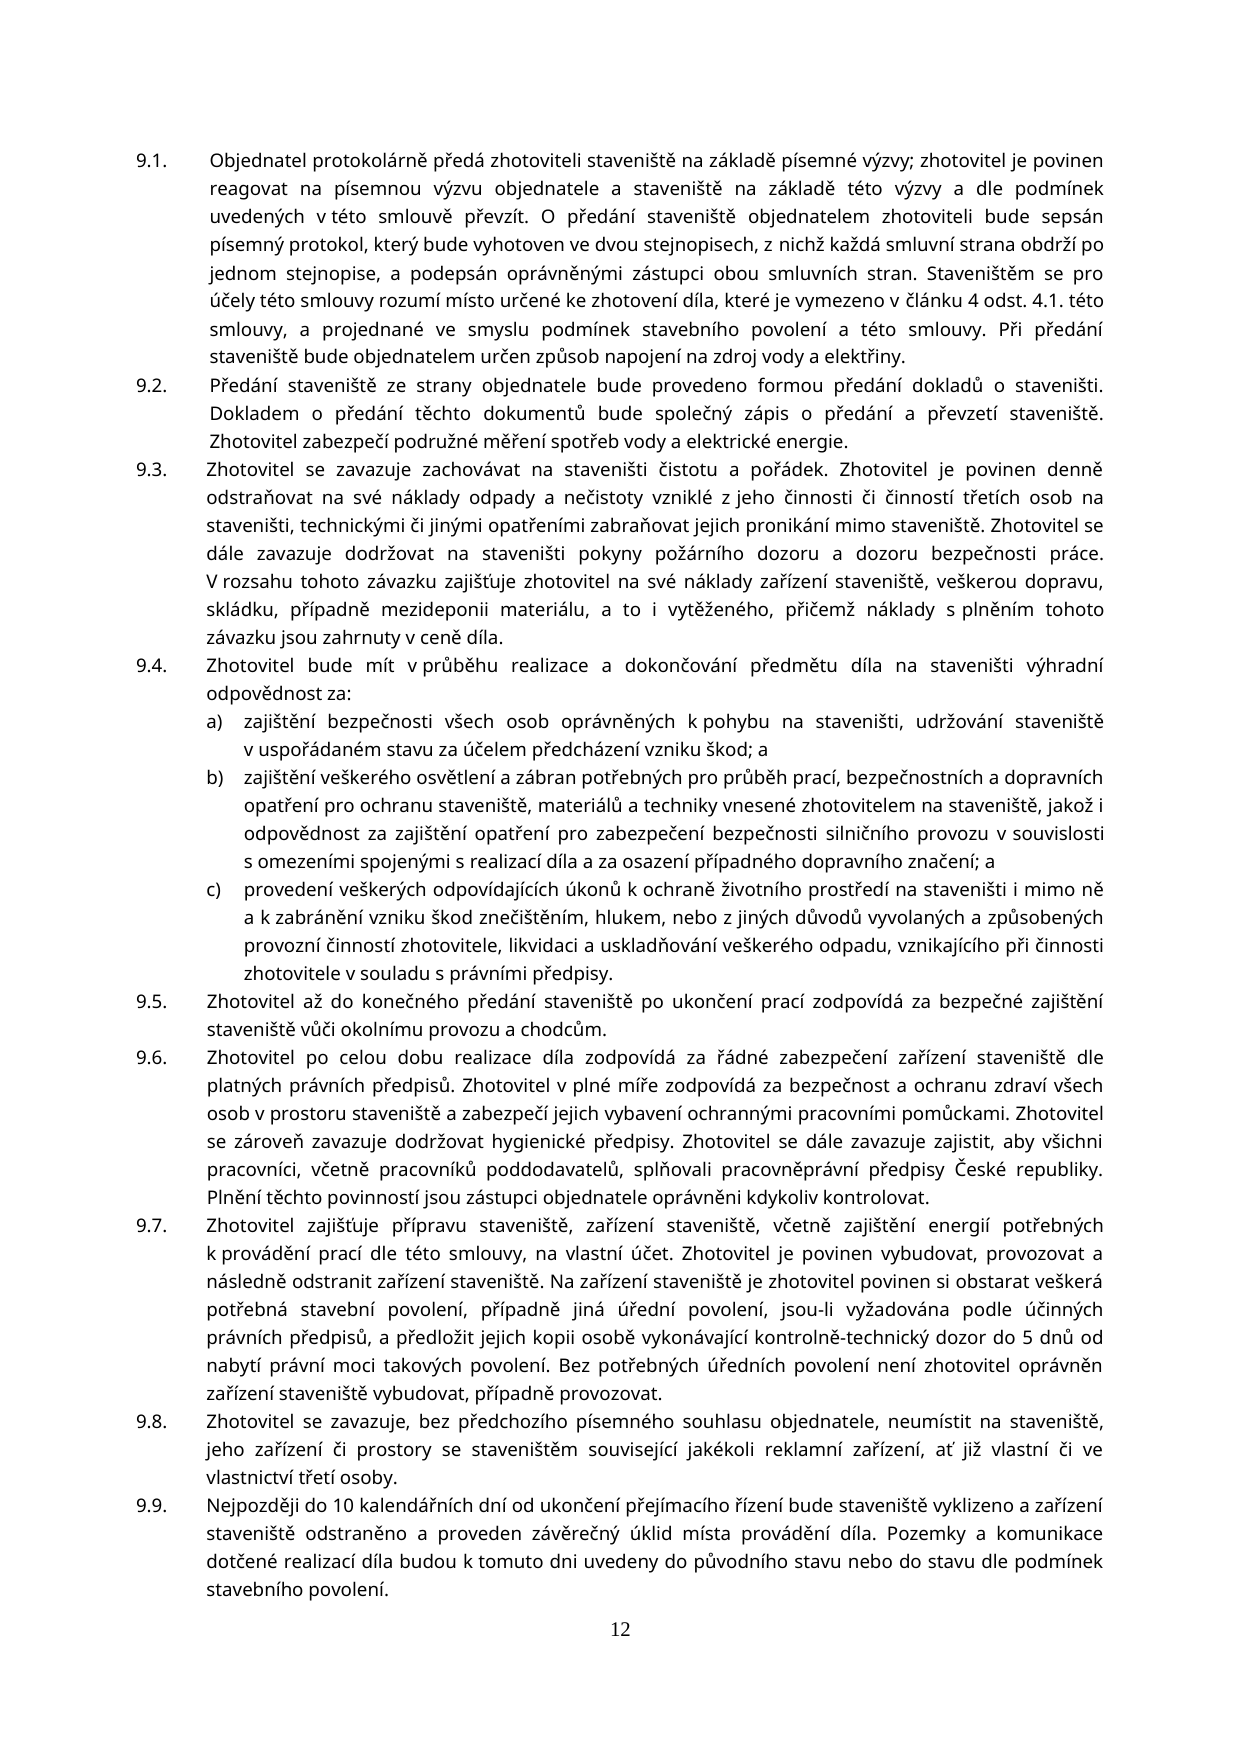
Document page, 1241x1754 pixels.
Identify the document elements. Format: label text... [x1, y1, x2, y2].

text 9.5. Zhotovitel až do konečného předání staveniště po ukončení prací zodpovídá za bezpečné zajištění staveniště vůči okolnímu provozu a chodcům. [136, 988, 1104, 1042]
text 9.6. Zhotovitel po celou dobu realizace díla zodpovídá za řádné zabezpečení zařízení staveniště dle platných právních předpisů. Zhotovitel v plné míře zodpovídá za bezpečnost a ochranu zdraví všech osob v prostoru staveniště a zabezpečí jejich vybavení ochrannými pracovními pomůckami. Zhotovitel se zároveň zavazuje dodržovat hygienické předpisy. Zhotovitel se dále zavazuje zajistit, aby všichni pracovníci, včetně pracovníků poddodavatelů, splňovali pracovněprávní předpisy České republiky. Plnění těchto povinností jsou zástupci objednatele oprávněni kdykoliv kontrolovat. [136, 1044, 1104, 1210]
list Zhotovitel se zavazuje, bez předchozího písemného souhlasu objednatele, neumístit na staveniště, jeho zařízení či prostory se staveništěm související jakékoli reklamní zařízení, ať již vlastní či ve vlastnictví třetí osoby. [136, 1409, 1104, 1490]
list Objednatel protokolárně předá zhotoviteli staveniště na základě písemné výzvy; zhotovitel je povinen reagovat na písemnou výzvu objednatele a staveniště na základě této výzvy a dle podmínek uvedených v této smlouvě převzít. O předání staveniště objednatelem zhotoviteli bude sepsán písemný protokol, který bude vyhotoven ve dvou stejnopisech, z nichž každá smluvní strana obdrží po jednom stejnopise, a podepsán oprávněnými zástupci obou smluvních stran. Staveništěm se pro účely této smlouvy rozumí místo určené ke zhotovení díla, které je vymezeno v článku 4 odst. 4.1. této smlouvy, a projednané ve smyslu podmínek stavebního povolení a této smlouvy. Při předání staveniště bude objednatelem určen způsob napojení na zdroj vody a elektřiny. [136, 148, 1104, 369]
list zajištění veškerého osvětlení a zábran potřebných pro průběh prací, bezpečnostních a dopravních opatření pro ochranu staveniště, materiálů a techniky vnesené zhotovitelem na staveniště, jakož i odpovědnost za zajištění opatření pro zabezpečení bezpečnosti silničního provozu v souvislosti s omezeními spojenými s realizací díla a za osazení případného dopravního značení; a [206, 764, 1104, 874]
list zajištění bezpečnosti všech osob oprávněných k pohybu na staveništi, udržování staveniště v uspořádaném stavu za účelem předcházení vzniku škod; a [206, 708, 1104, 762]
text 9.4. Zhotovitel bude mít v průběhu realizace a dokončování předmětu díla na staveništi výhradní odpovědnost za: [136, 652, 1104, 706]
list Zhotovitel se zavazuje zachovávat na staveništi čistotu a pořádek. Zhotovitel je povinen denně odstraňovat na své náklady odpady a nečistoty vzniklé z jeho činnosti či činností třetích osob na staveništi, technickými či jinými opatřeními zabraňovat jejich pronikání mimo staveniště. Zhotovitel se dále zavazuje dodržovat na staveništi pokyny požárního dozoru a dozoru bezpečnosti práce. V rozsahu tohoto závazku zajišťuje zhotovitel na své náklady zařízení staveniště, veškerou dopravu, skládku, případně mezideponii materiálu, a to i vytěženého, přičemž náklady s plněním tohoto závazku jsou zahrnuty v ceně díla. [136, 456, 1104, 649]
list Nejpozději do 10 kalendářních dní od ukončení přejímacího řízení bude staveniště vyklizeno a zařízení staveniště odstraněno a proveden závěrečný úklid místa provádění díla. Pozemky a komunikace dotčené realizací díla budou k tomuto dni uvedeny do původního stavu nebo do stavu dle podmínek stavebního povolení. [136, 1493, 1104, 1602]
list Předání staveniště ze strany objednatele bude provedeno formou předání dokladů o staveništi. Dokladem o předání těchto dokumentů bude společný zápis o předání a převzetí staveniště. Zhotovitel zabezpečí podružné měření spotřeb vody a elektrické energie. [136, 372, 1104, 453]
list Zhotovitel zajišťuje přípravu staveniště, zařízení staveniště, včetně zajištění energií potřebných k provádění prací dle této smlouvy, na vlastní účet. Zhotovitel je povinen vybudovat, provozovat a následně odstranit zařízení staveniště. Na zařízení staveniště je zhotovitel povinen si obstarat veškerá potřebná stavební povolení, případně jiná úřední povolení, jsou-li vyžadována podle účinných právních předpisů, a předložit jejich kopii osobě vykonávající kontrolně-technický dozor do 5 dnů od nabytí právní moci takových povolení. Bez potřebných úředních povolení není zhotovitel oprávněn zařízení staveniště vybudovat, případně provozovat. [136, 1212, 1104, 1406]
list provedení veškerých odpovídajících úkonů k ochraně životního prostředí na staveništi i mimo ně a k zabránění vzniku škod znečištěním, hlukem, nebo z jiných důvodů vyvolaných a způsobených provozní činností zhotovitele, likvidaci a uskladňování veškerého odpadu, vznikajícího při činnosti zhotovitele v souladu s právními předpisy. [206, 876, 1104, 986]
